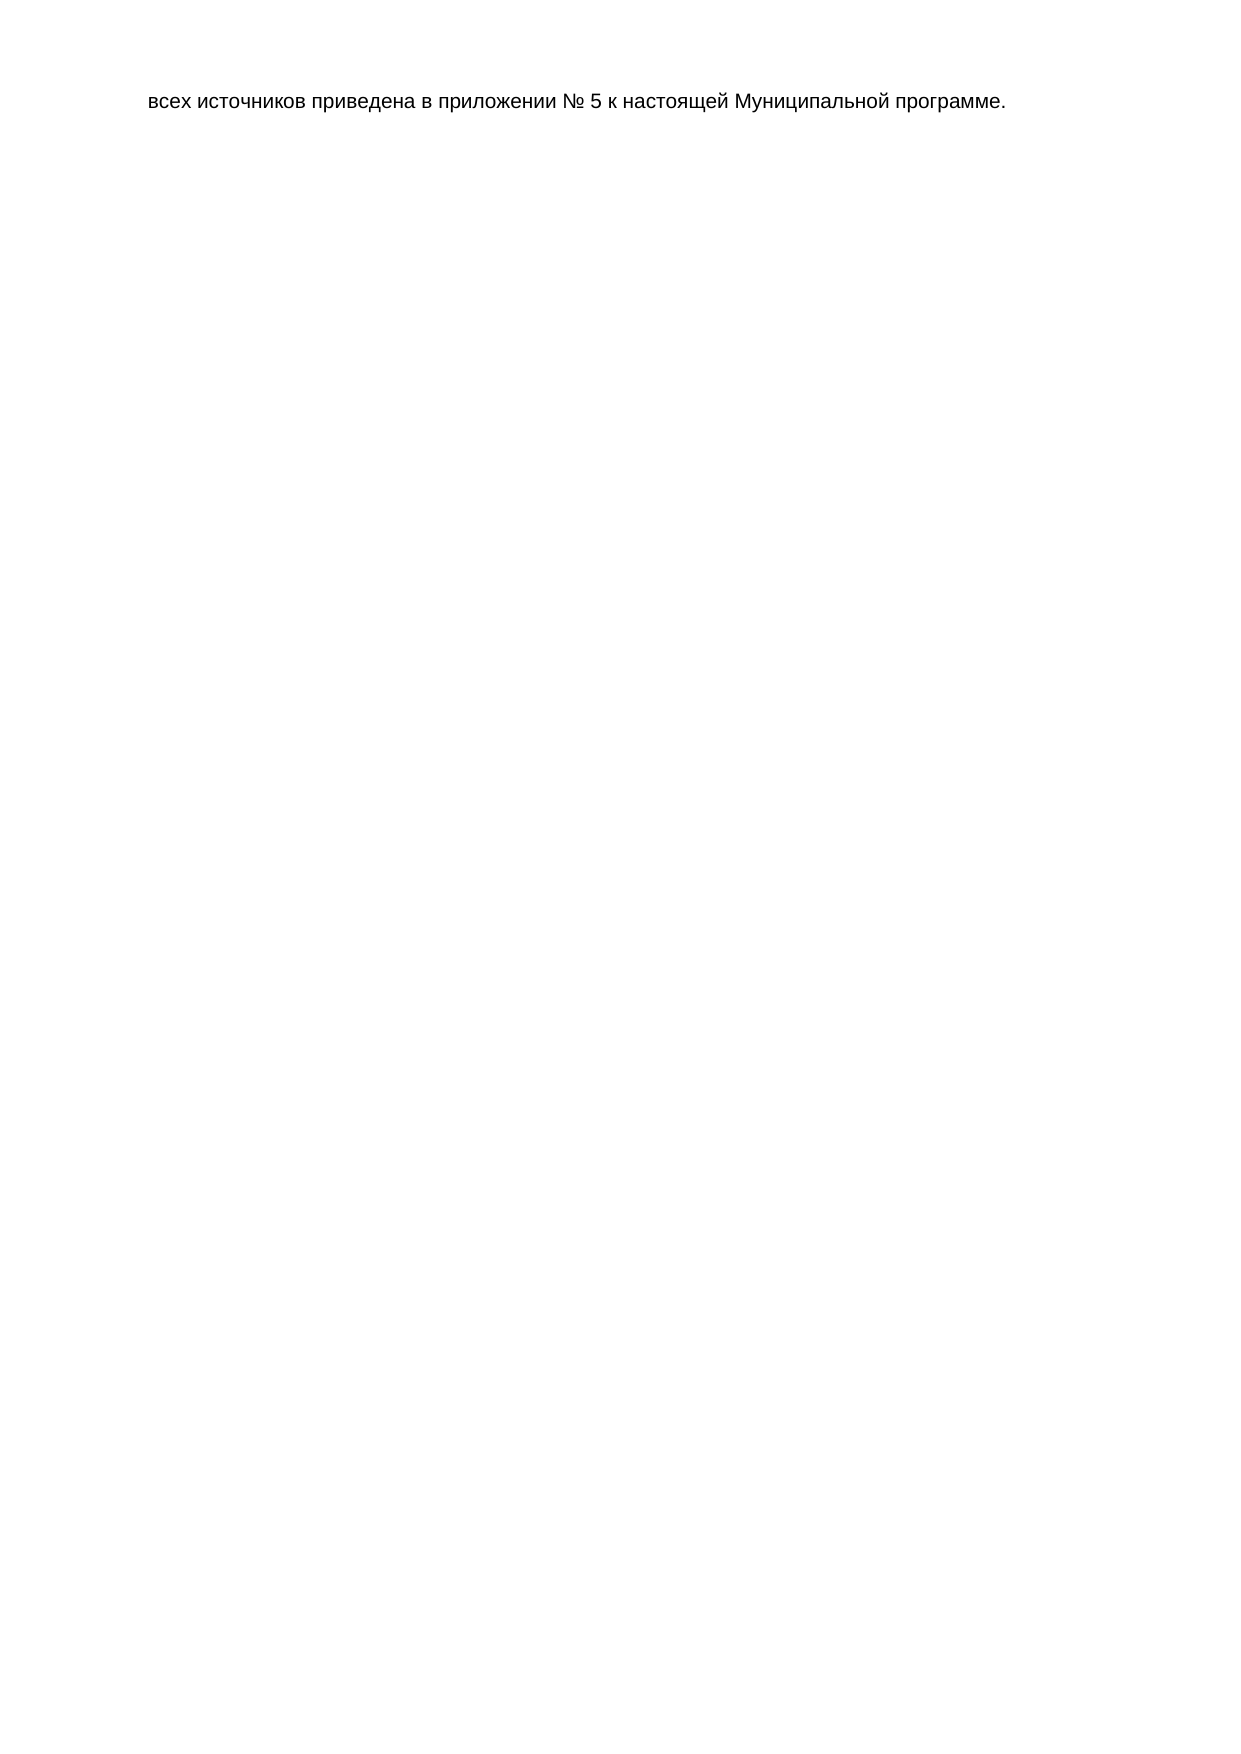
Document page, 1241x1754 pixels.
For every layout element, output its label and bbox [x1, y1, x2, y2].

text [148, 89, 1152, 113]
